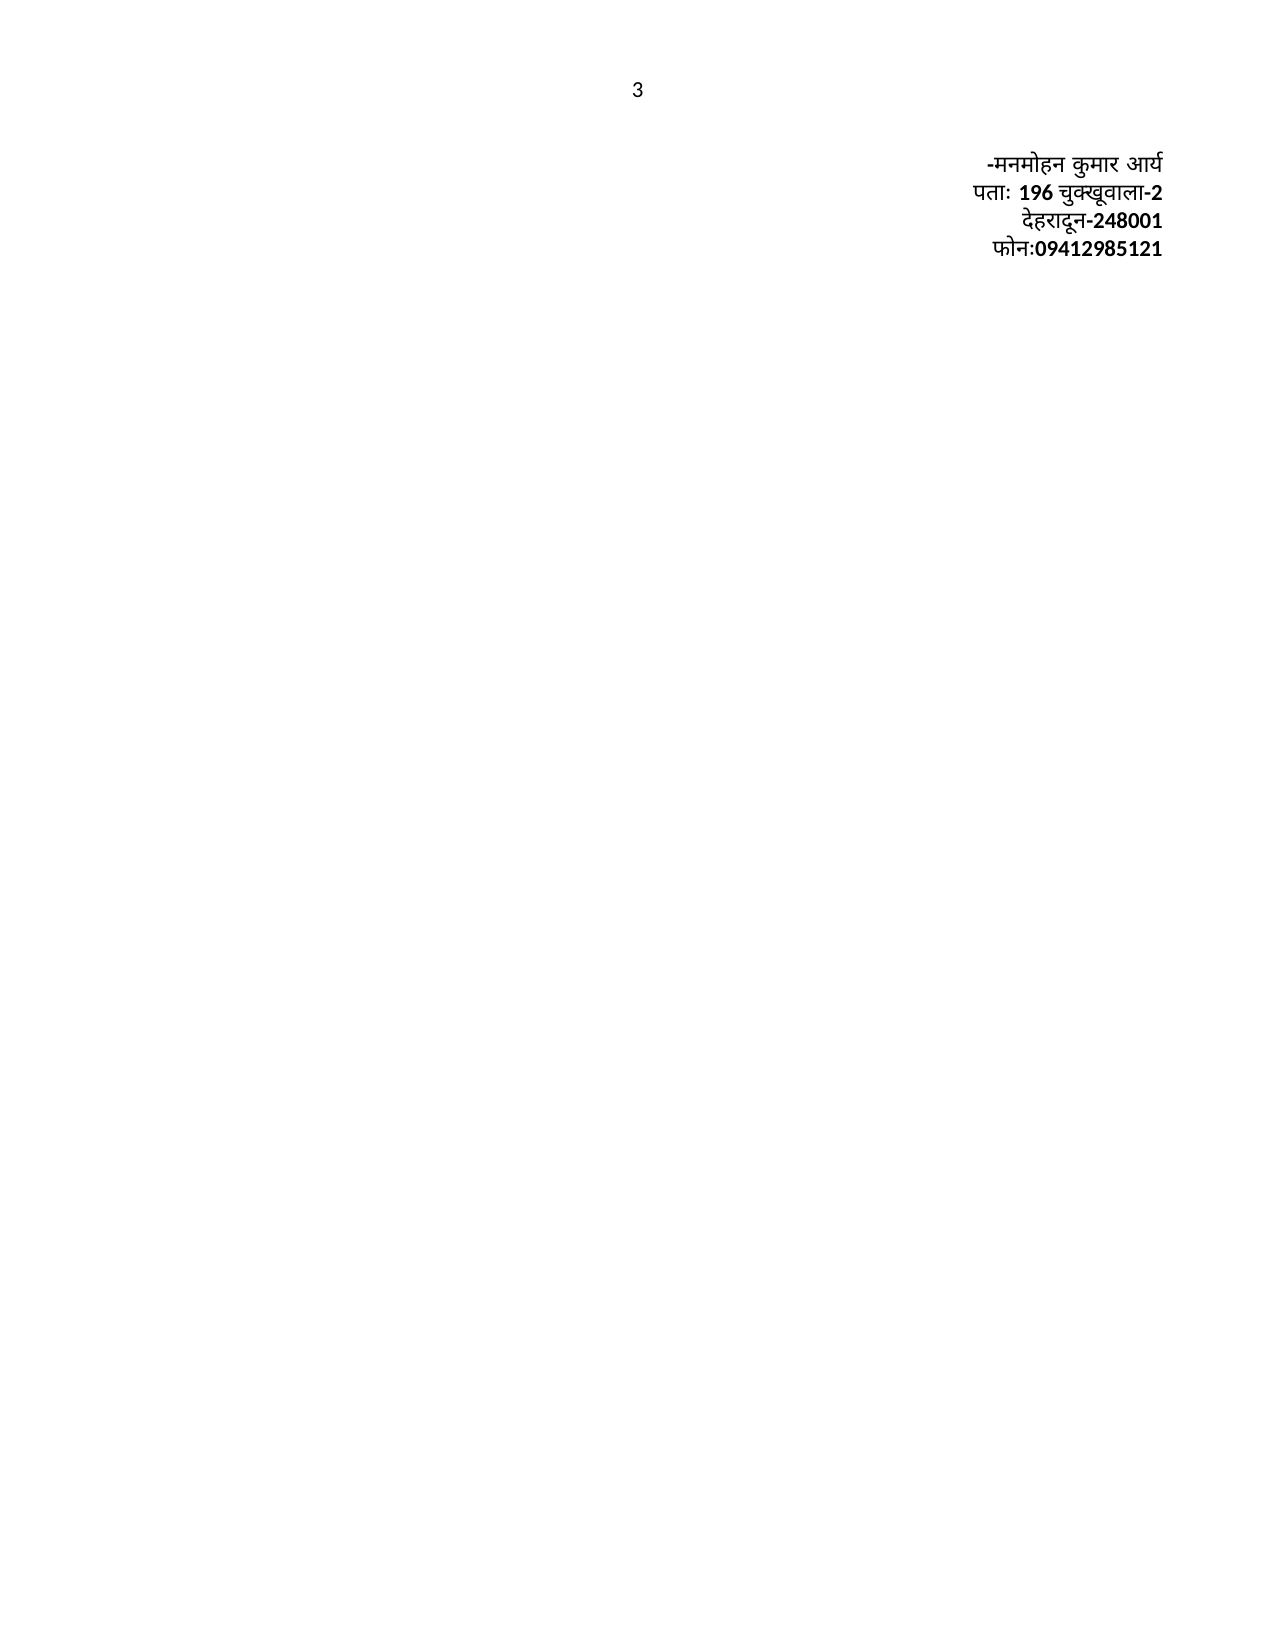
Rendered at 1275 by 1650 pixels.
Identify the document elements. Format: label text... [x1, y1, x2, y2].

text देहरादून-248001 [112, 206, 1162, 234]
text पताः 196 चुक्खूवाला-2 [112, 178, 1162, 206]
text -मनमोहन कुमार आर्य [112, 150, 1162, 178]
text फोनः09412985121 [112, 234, 1162, 262]
